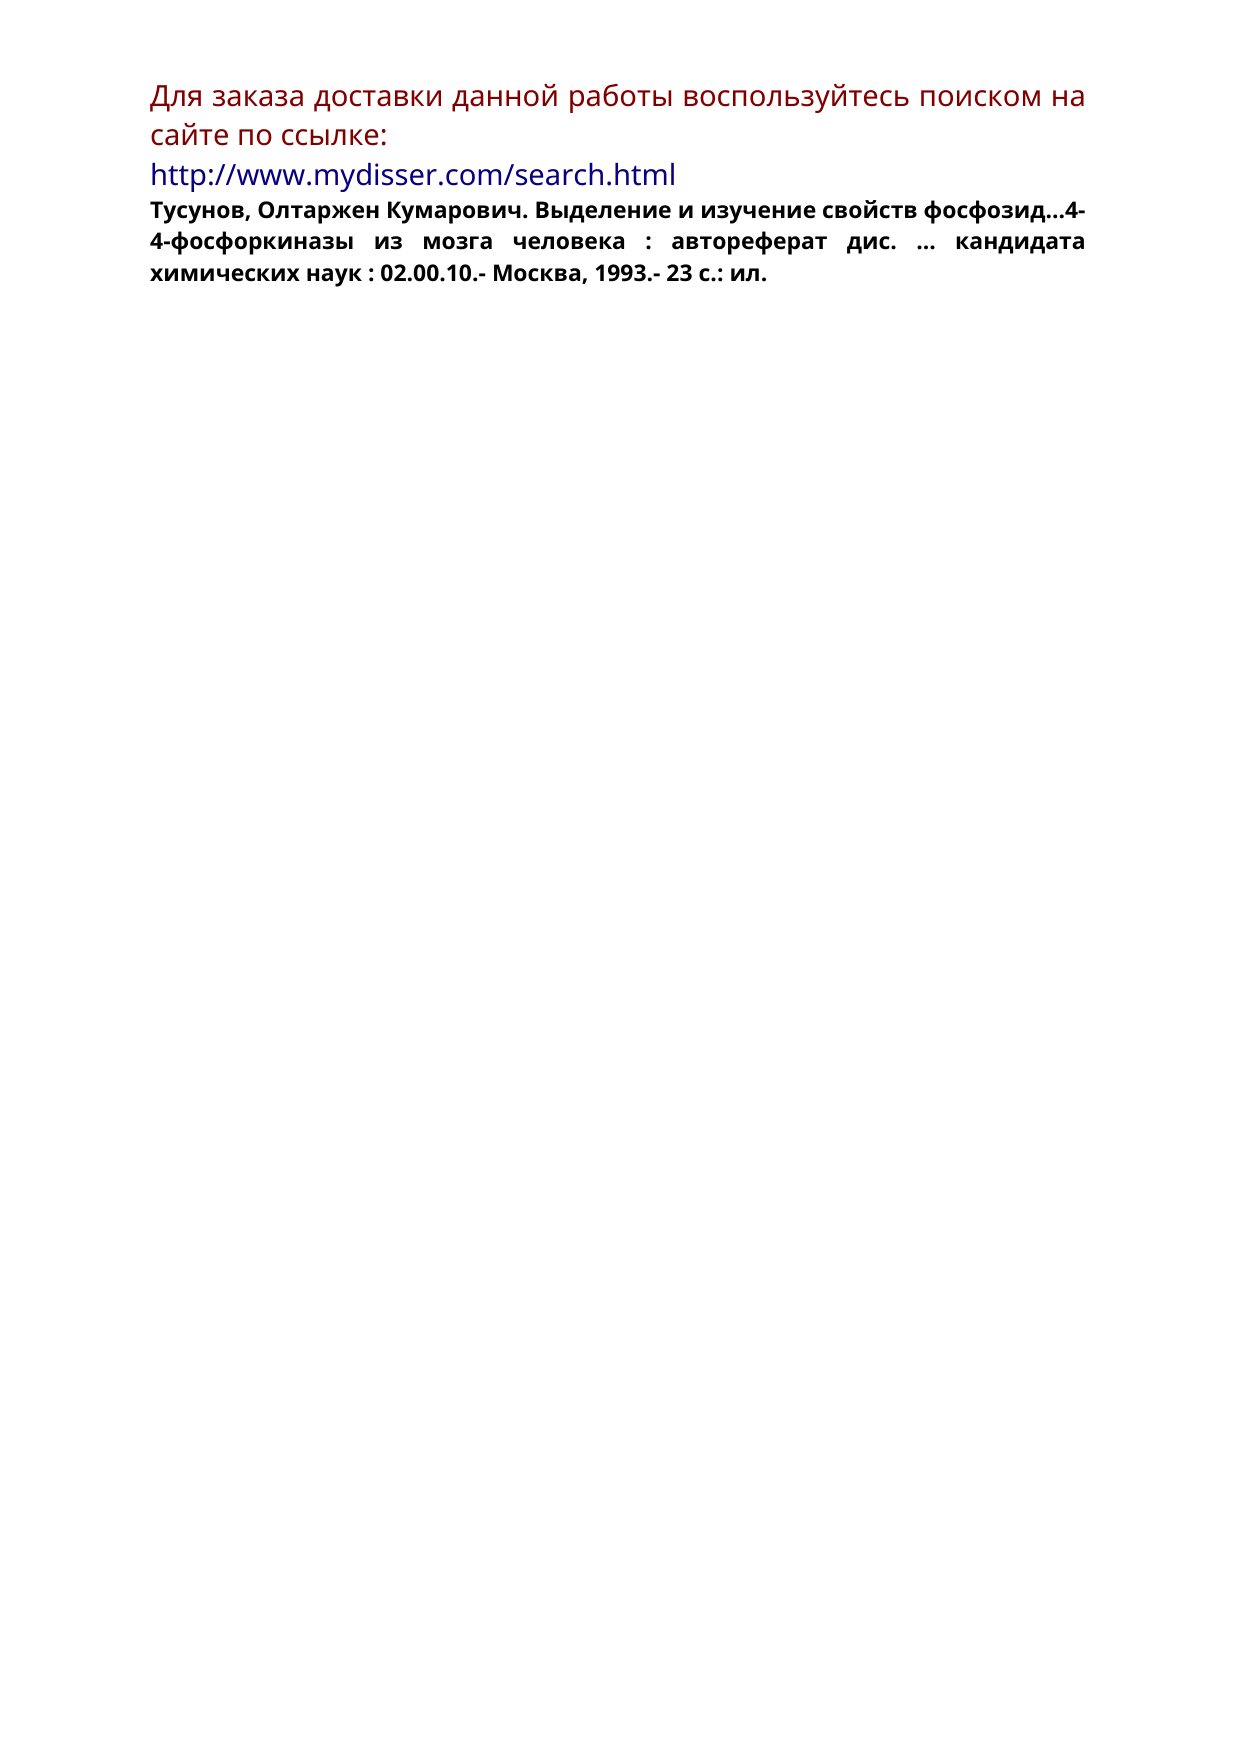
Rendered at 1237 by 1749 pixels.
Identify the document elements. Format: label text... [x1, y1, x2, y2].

text Тусунов, Олтаржен Кумарович. Выделение и изучение свойств фосфозид...4-4-фосфоркиназы из мозга человека : автореферат дис. ... кандидата химических наук : 02.00.10.- Москва, 1993.- 23 с.: ил. [150, 194, 1086, 288]
